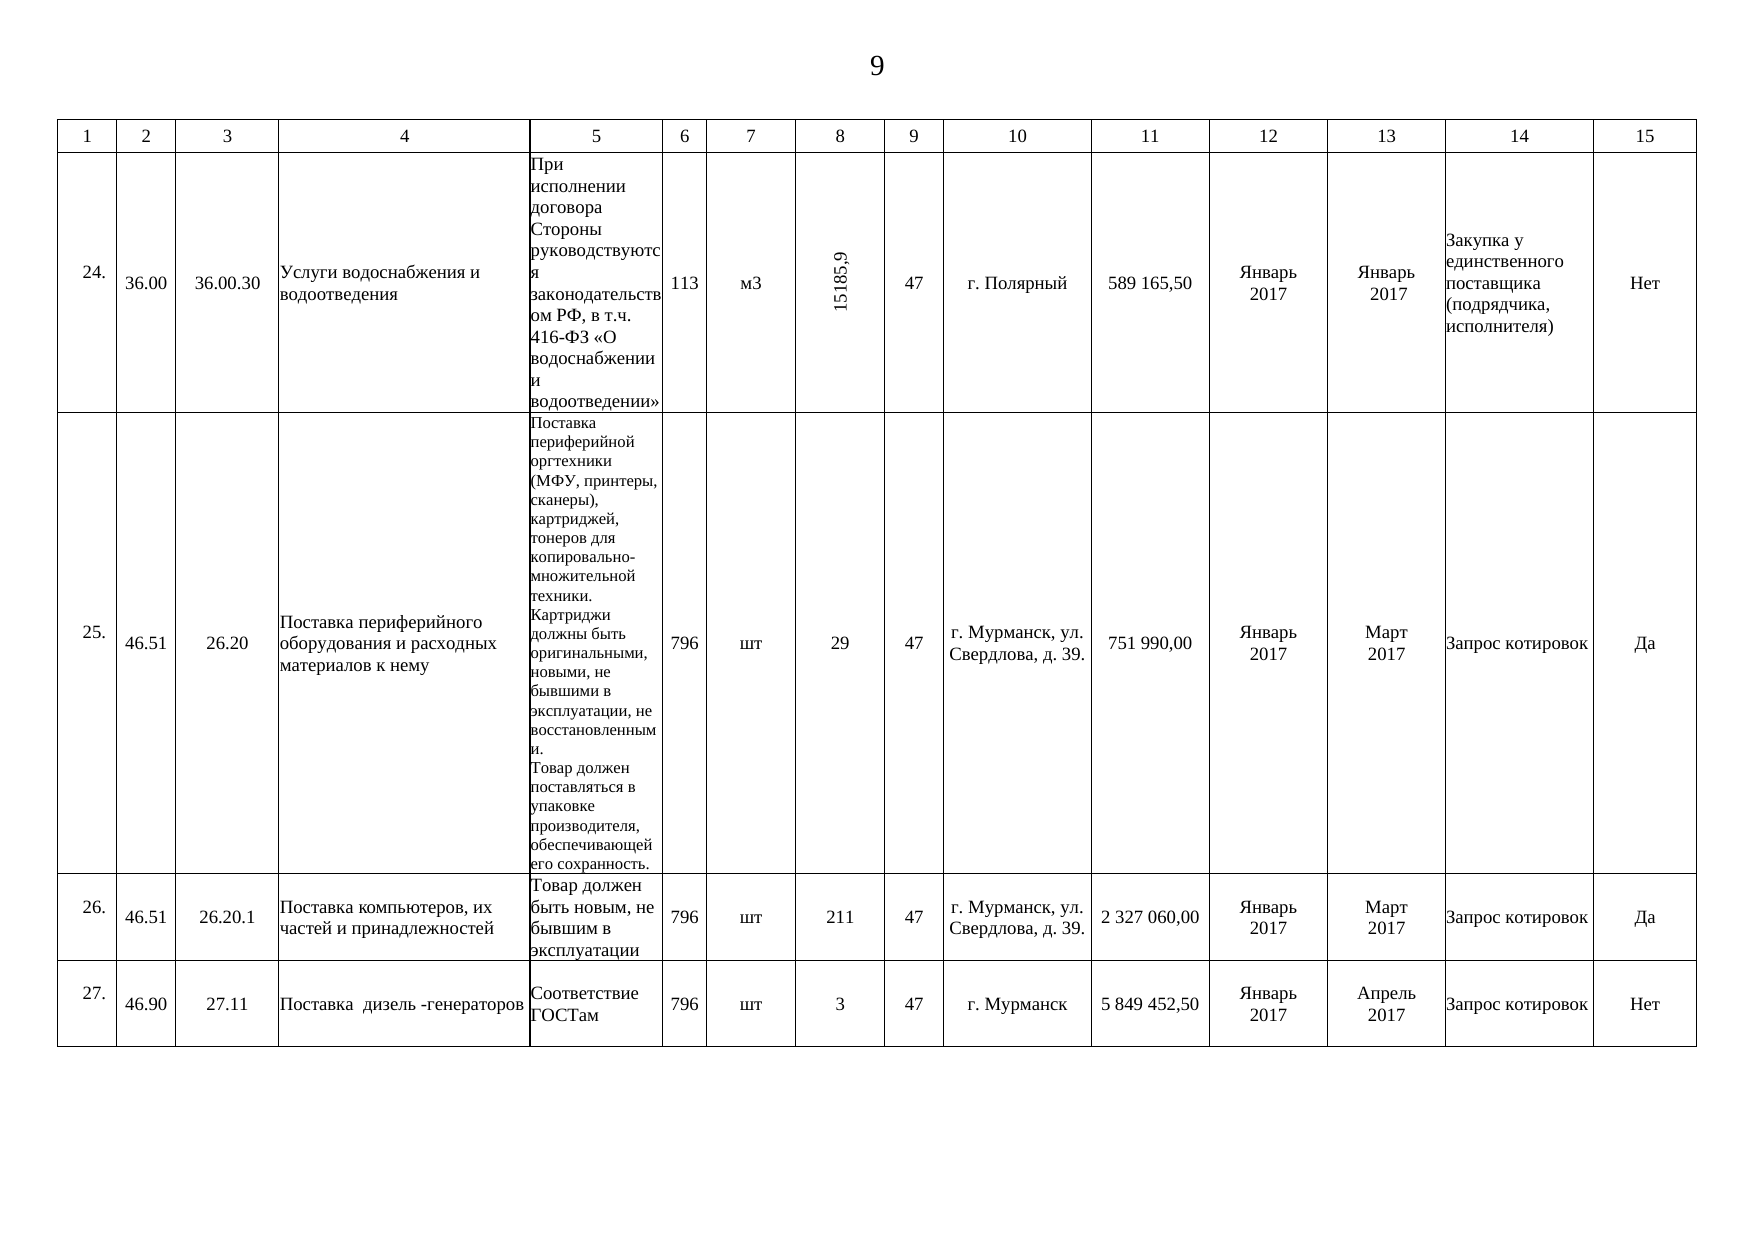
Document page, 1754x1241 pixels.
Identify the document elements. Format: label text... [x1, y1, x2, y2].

table_cell [58, 874, 116, 960]
table_cell г. Мурманск, ул. Свердлова, д. 39. [944, 413, 1091, 873]
table_cell 46.51 [117, 413, 175, 873]
table_cell Да [1594, 413, 1696, 873]
table_header 10 [944, 120, 1091, 152]
table_cell Запрос котировок [1446, 874, 1593, 960]
table_header 13 [1328, 120, 1445, 152]
table_header 5 [531, 120, 662, 152]
table_cell Соответствие ГОСТам [531, 961, 662, 1046]
table_cell Апрель 2017 [1328, 961, 1445, 1046]
table_cell Поставка дизель -генераторов [279, 961, 529, 1046]
table_header 6 [663, 120, 706, 152]
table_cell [1446, 153, 1593, 412]
table_cell Да [1594, 874, 1696, 960]
table_header 4 [279, 120, 529, 152]
table_cell Нет [1594, 153, 1696, 412]
table_cell Товар должен быть новым, не бывшим в эксплуатации [531, 874, 662, 960]
table_cell 15185,9 [796, 153, 884, 412]
table_header 3 [176, 120, 278, 152]
table_header 7 [707, 120, 795, 152]
table_cell 47 [885, 874, 943, 960]
table_header 1 [58, 120, 116, 152]
table_header 2 [117, 120, 175, 152]
table_cell Январь 2017 [1210, 961, 1327, 1046]
table_cell [58, 413, 116, 873]
table_cell 47 [885, 413, 943, 873]
table_cell При исполнении договора Стороны руководствуются законодательством РФ, в т.ч. 416-ФЗ «О водоснабжении и водоотведении» [531, 153, 662, 412]
table_header 12 [1210, 120, 1327, 152]
table_cell 796 [663, 961, 706, 1046]
table_cell 46.90 [117, 961, 175, 1046]
table_cell 211 [796, 874, 884, 960]
table_cell шт [707, 413, 795, 873]
table_cell Январь 2017 [1328, 153, 1445, 412]
table_cell Нет [1594, 961, 1696, 1046]
table_cell 589 165,50 [1092, 153, 1209, 412]
table_cell Запрос котировок [1446, 413, 1593, 873]
table_cell Запрос котировок [1446, 961, 1593, 1046]
table_cell Поставка периферийного оборудования и расходных материалов к нему [279, 413, 529, 873]
table_cell 796 [663, 413, 706, 873]
table_cell шт [707, 961, 795, 1046]
table_cell 2 327 060,00 [1092, 874, 1209, 960]
table_cell 796 [663, 874, 706, 960]
table_cell г. Полярный [944, 153, 1091, 412]
table_cell Январь 2017 [1210, 874, 1327, 960]
table_cell г. Мурманск, ул. Свердлова, д. 39. [944, 874, 1091, 960]
table_cell 3 [796, 961, 884, 1046]
table_cell 36.00 [117, 153, 175, 412]
table_cell шт [707, 874, 795, 960]
table_cell [58, 153, 116, 412]
table_cell Поставка компьютеров, их частей и принадлежностей [279, 874, 529, 960]
table_cell Март 2017 [1328, 874, 1445, 960]
table_cell Услуги водоснабжения и водоотведения [279, 153, 529, 412]
table_cell г. Мурманск [944, 961, 1091, 1046]
table_cell 27.11 [176, 961, 278, 1046]
table_header 14 [1446, 120, 1593, 152]
table_cell 26.20 [176, 413, 278, 873]
table_cell 26.20.1 [176, 874, 278, 960]
table_cell Март 2017 [1328, 413, 1445, 873]
table_header 8 [796, 120, 884, 152]
table_cell Поставка периферийной оргтехники (МФУ, принтеры, сканеры), картриджей, тонеров для копировально-множительной техники. Картриджи должны быть оригинальными, новыми, не бывшими в эксплуатации, не восстановленными. Товар должен поставляться в упаковке производителя, обеспечивающей его сохранность. [531, 413, 662, 873]
table_cell 46.51 [117, 874, 175, 960]
table_cell 36.00.30 [176, 153, 278, 412]
table_cell м3 [707, 153, 795, 412]
table_cell 29 [796, 413, 884, 873]
table_header 11 [1092, 120, 1209, 152]
table_cell 47 [885, 153, 943, 412]
table_cell Январь 2017 [1210, 153, 1327, 412]
table_cell 47 [885, 961, 943, 1046]
table_cell Январь 2017 [1210, 413, 1327, 873]
table_header 15 [1594, 120, 1696, 152]
table_cell 5 849 452,50 [1092, 961, 1209, 1046]
table_cell [58, 961, 116, 1046]
table_header 9 [885, 120, 943, 152]
table_cell 751 990,00 [1092, 413, 1209, 873]
table_cell 113 [663, 153, 706, 412]
